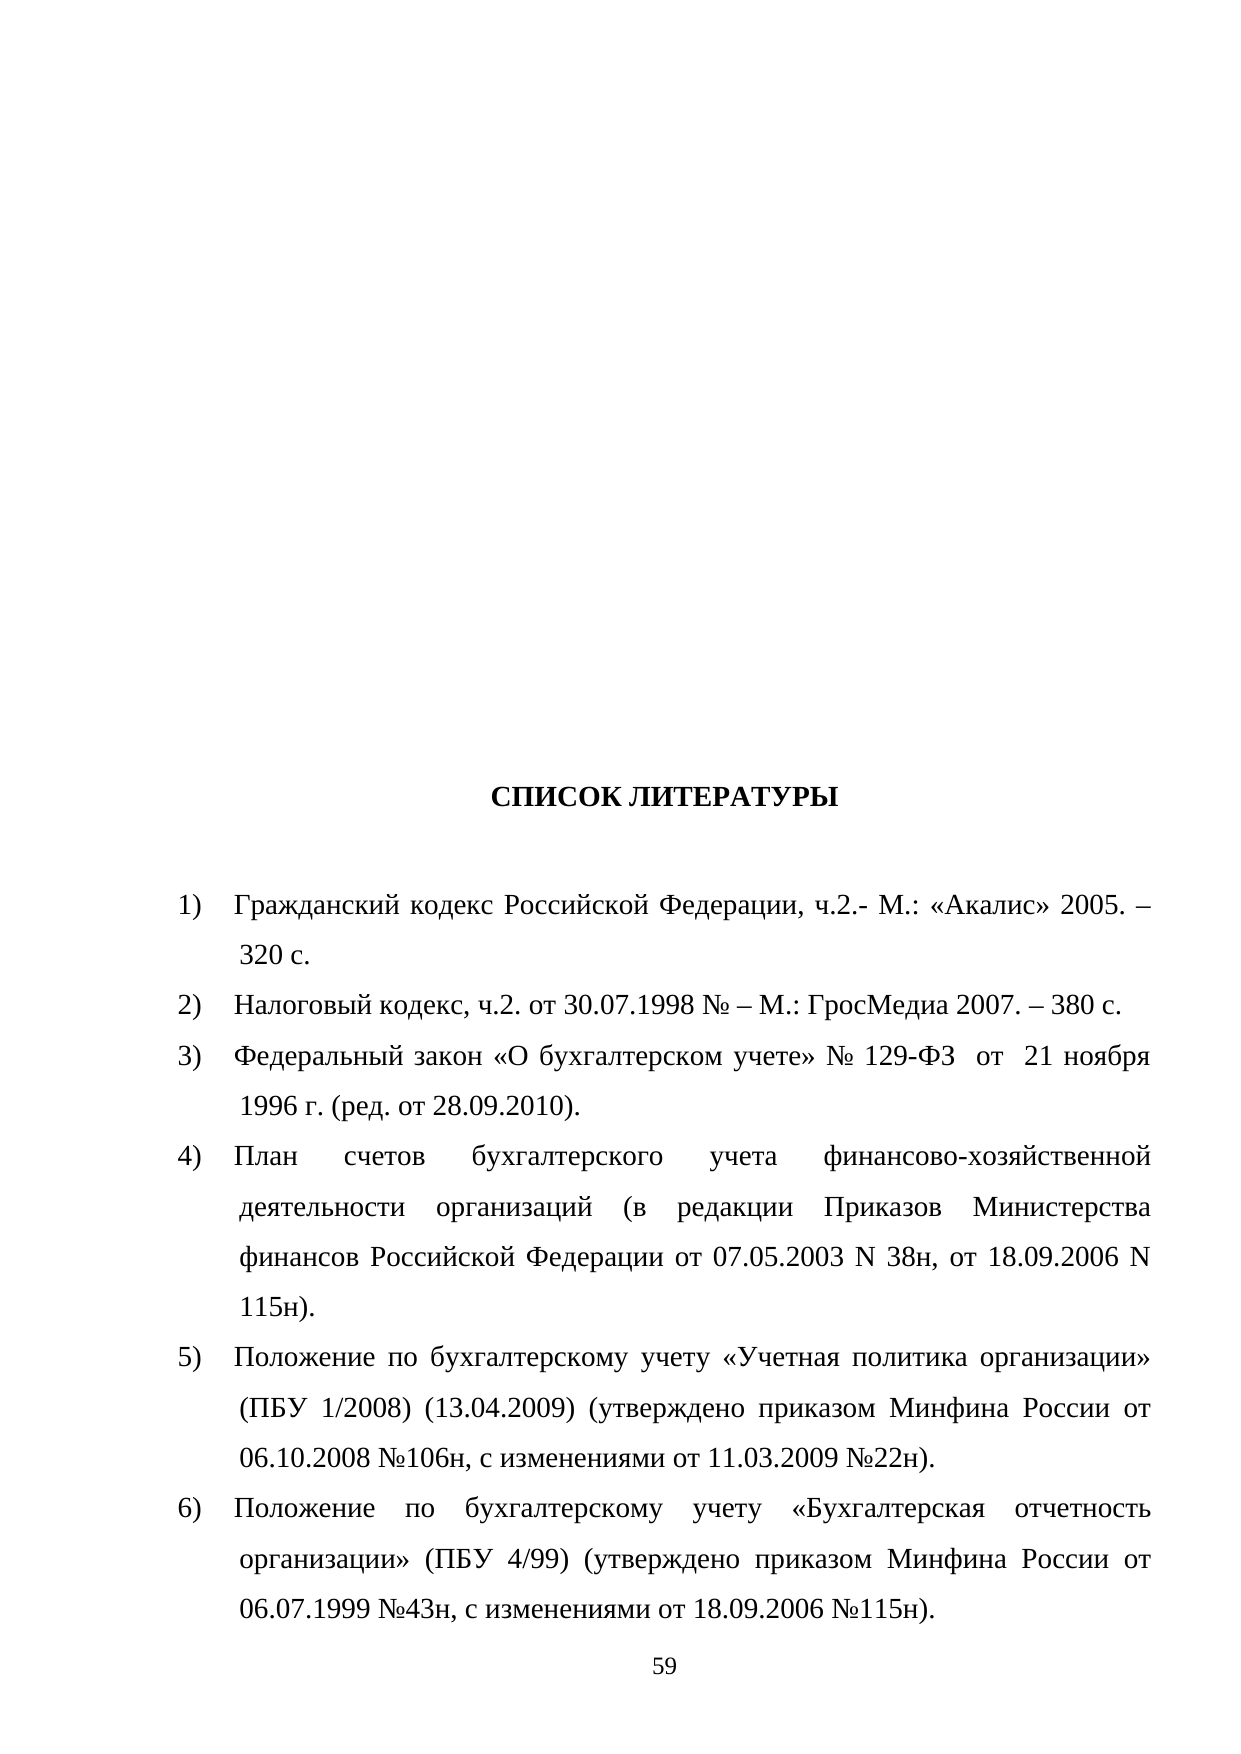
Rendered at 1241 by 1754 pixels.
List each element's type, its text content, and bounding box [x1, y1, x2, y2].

list Положение по бухгалтерскому учету «Бухгалтерская отчетность организации» (ПБУ 4/99) (утверждено приказом Минфина России от 06.07.1999 №43н, с изменениями от 18.09.2006 №115н). [177, 1491, 1152, 1625]
list Федеральный закон «О бухгалтерском учете» № 129-ФЗ от 21 ноября 1996 г. (ред. от 28.09.2010). [177, 1038, 1152, 1122]
list План счетов бухгалтерского учета финансово-хозяйственной деятельности организаций (в редакции Приказов Министерства финансов Российской Федерации от 07.05.2003 N 38н, от 18.09.2006 N 115н). [177, 1138, 1152, 1323]
list Положение по бухгалтерскому учету «Учетная политика организации» (ПБУ 1/2008) (13.04.2009) (утверждено приказом Минфина России от 06.10.2008 №106н, с изменениями от 11.03.2009 №22н). [177, 1339, 1152, 1474]
text Список ЛИТЕРАТУРЫ [177, 779, 1152, 813]
list Гражданский кодекс Российской Федерации, ч.2.- М.: «Акалис» 2005. – 320 с. [177, 887, 1152, 971]
list Налоговый кодекс, ч.2. от 30.07.1998 № – М.: ГросМедиа 2007. – 380 с. [177, 987, 1152, 1021]
